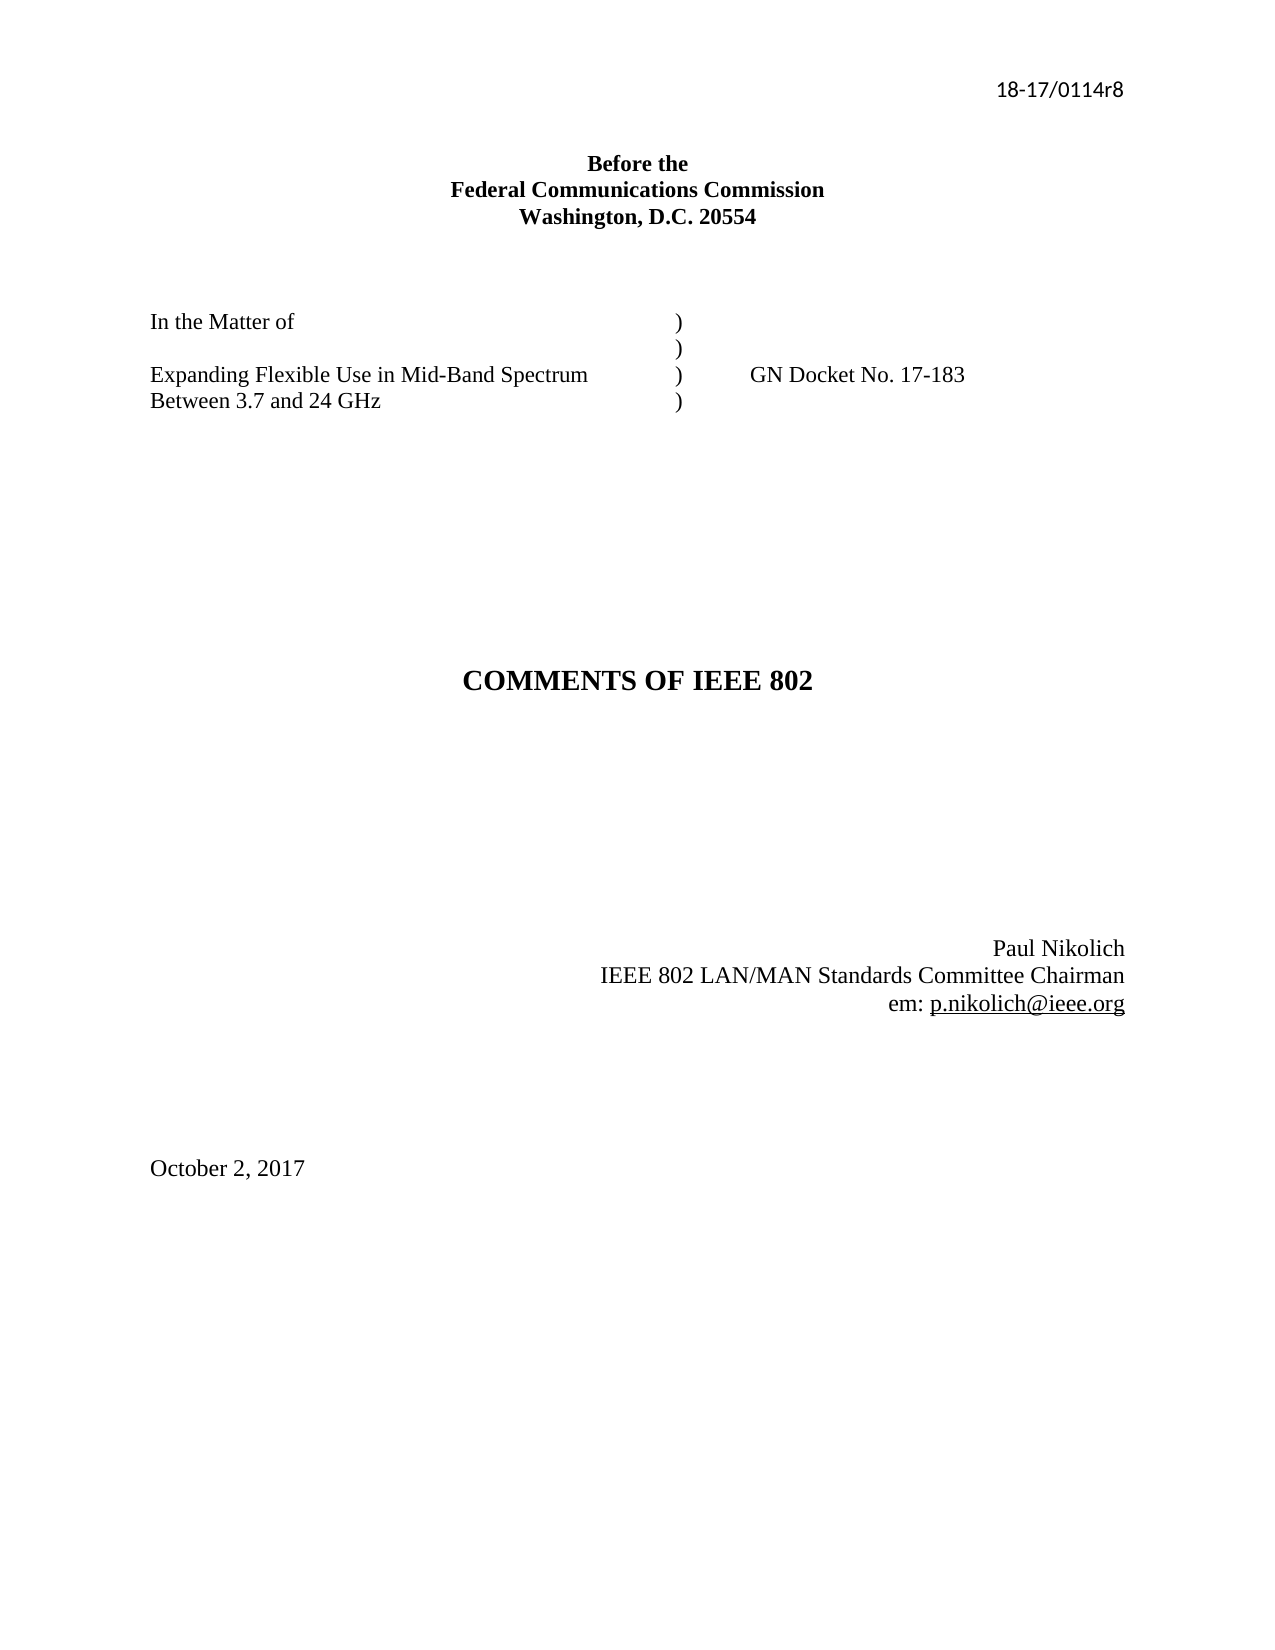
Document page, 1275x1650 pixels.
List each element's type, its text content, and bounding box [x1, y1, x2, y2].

text In the Matter of ) [150, 308, 1125, 334]
text ) [150, 334, 1125, 361]
text Expanding Flexible Use in Mid-Band Spectrum ) GN Docket No. 17-183 [150, 361, 1125, 387]
text Washington, D.C. 20554 [150, 203, 1125, 229]
text em: p.nikolich@ieee.org [150, 989, 1125, 1016]
text Before the [150, 150, 1125, 176]
text October 2, 2017 [150, 1154, 1125, 1182]
text Federal Communications Commission [150, 176, 1125, 203]
text Paul Nikolich [150, 934, 1125, 961]
text IEEE 802 LAN/MAN Standards Committee Chairman [150, 961, 1125, 989]
text Between 3.7 and 24 GHz ) [150, 387, 1125, 413]
text COMMENTS OF IEEE 802 [150, 663, 1125, 697]
